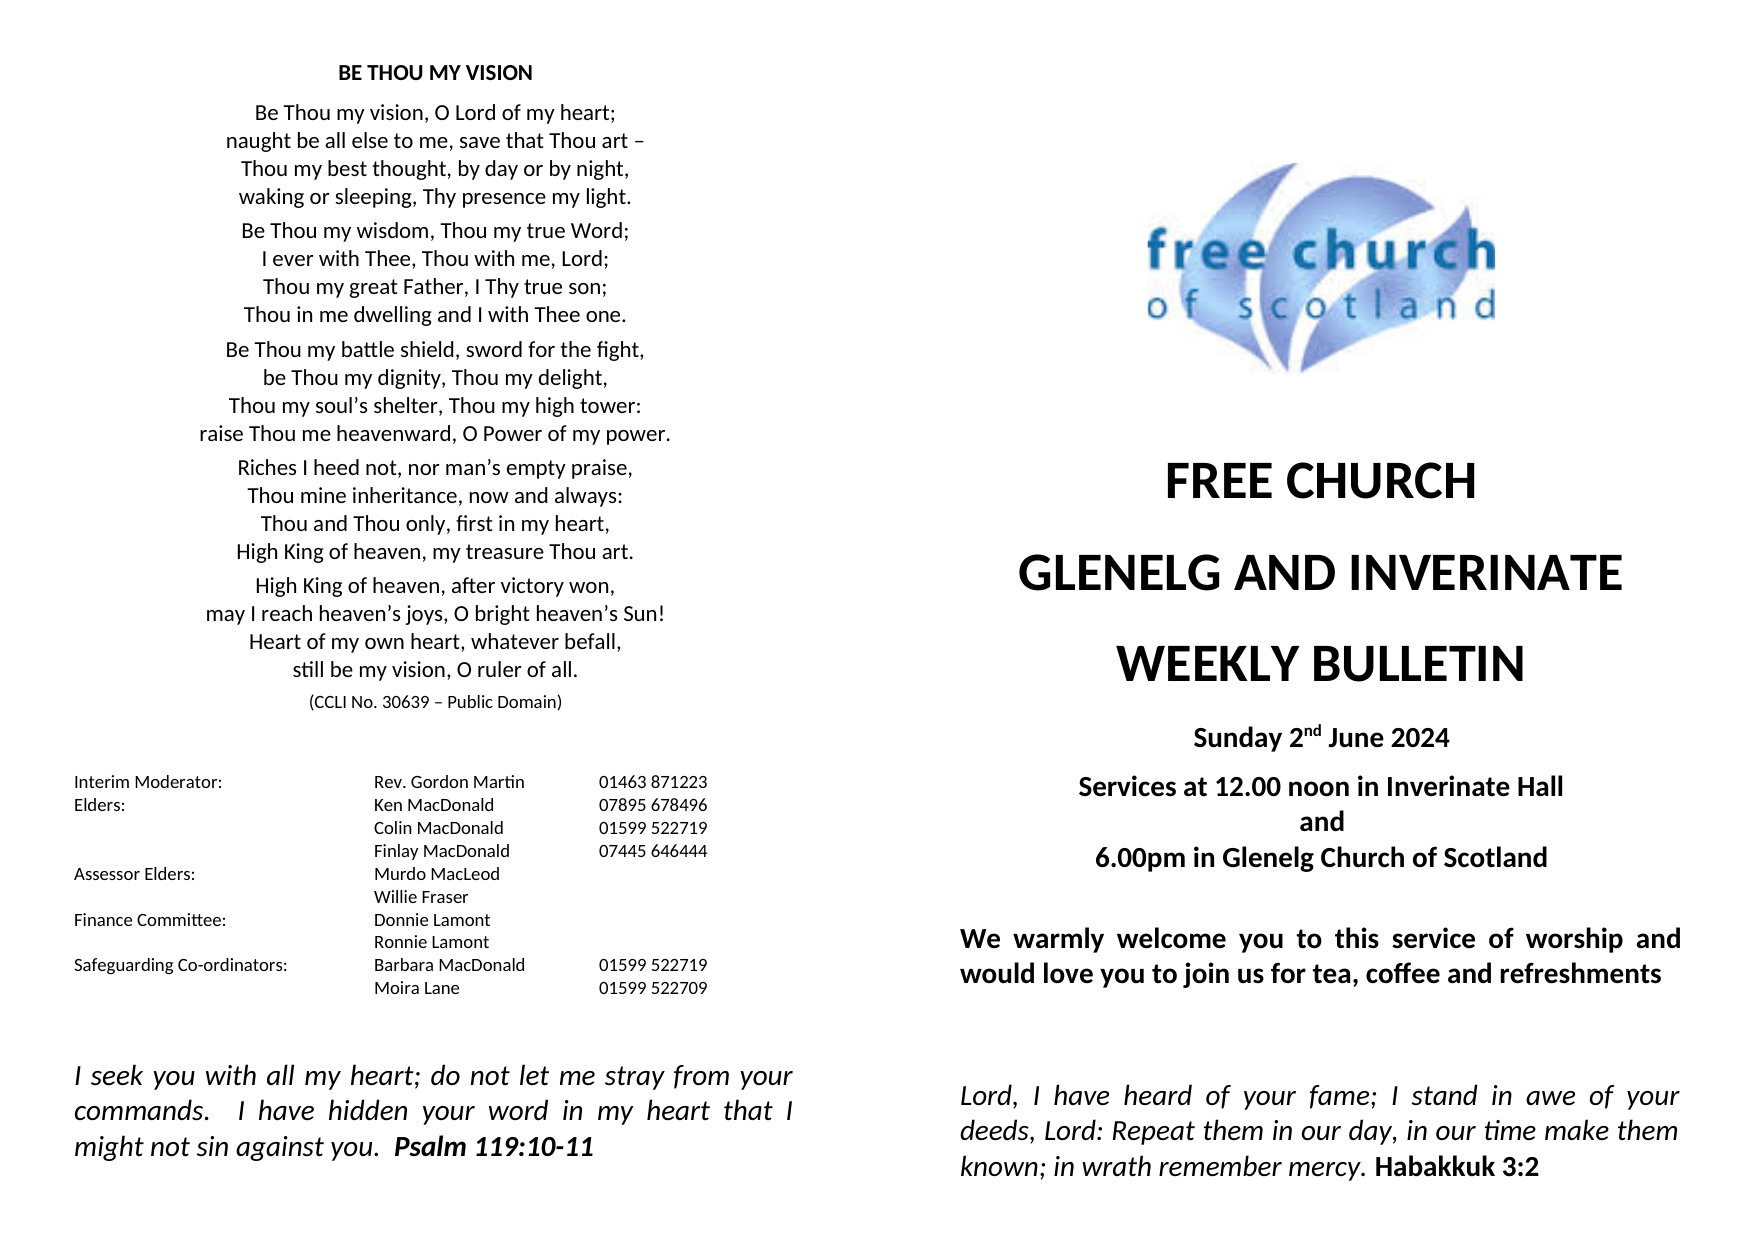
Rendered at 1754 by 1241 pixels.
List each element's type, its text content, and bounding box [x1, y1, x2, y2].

text Safeguarding Co-ordinators: Barbara MacDonald 01599 522719 [74, 953, 797, 976]
picture [1147, 163, 1496, 375]
text Assessor Elders: Murdo MacLeod [74, 862, 797, 885]
text Thou my best thought, by day or by night, [74, 154, 797, 182]
text raise Thou me heavenward, O Power of my power. [74, 419, 797, 447]
text Sunday 2nd June 2024 [960, 719, 1683, 755]
text Be Thou my battle shield, sword for the fight, [74, 335, 797, 363]
text I ever with Thee, Thou with me, Lord; [74, 244, 797, 272]
text may I reach heaven’s joys, O bright heaven’s Sun! [74, 599, 797, 627]
text Be Thou my wisdom, Thou my true Word; [74, 216, 797, 244]
text (CCLI No. 30639 – Public Domain) [74, 690, 797, 713]
text Heart of my own heart, whatever befall, [74, 627, 797, 656]
text Interim Moderator: Rev. Gordon Martin 01463 871223 [74, 770, 797, 793]
text High King of heaven, after victory won, [74, 571, 797, 599]
text Thou in me dwelling and I with Thee one. [74, 301, 797, 328]
text Thou my soul’s shelter, Thou my high tower: [74, 391, 797, 419]
list and [1185, 803, 1683, 839]
text Lord, I have heard of your fame; I stand in awe of your deeds, Lord: Repeat them in our day, in our time make them known; in wrath remember mercy. Habakkuk 3:2 [960, 1077, 1683, 1184]
text Colin MacDonald 01599 522719 [74, 816, 797, 839]
text in Glenelg Church of Scotland [960, 839, 1683, 874]
text waking or sleeping, Thy presence my light. [74, 182, 797, 210]
text Riches I heed not, nor man’s empty praise, [74, 453, 797, 481]
text Elders: Ken MacDonald 07895 678496 [74, 793, 797, 816]
text I seek you with all my heart; do not let me stray from your commands. I have hidden your word in my heart that I might not sin against you. Psalm 119:10-11 [74, 1057, 797, 1164]
text Services at in Inverinate Hall [960, 768, 1683, 803]
text High King of heaven, my treasure Thou art. [74, 537, 797, 565]
subtitle CHURCH [960, 446, 1683, 512]
text naught be all else to me, save that Thou art – [74, 126, 797, 154]
text still be my vision, O ruler of all. [74, 656, 797, 683]
text be Thou my dignity, Thou my delight, [74, 363, 797, 391]
text Thou my great Father, I Thy true son; [74, 272, 797, 301]
text Moira Lane 01599 522709 [74, 976, 797, 999]
text Thou and Thou only, first in my heart, [74, 509, 797, 537]
text Ronnie Lamont [74, 931, 797, 953]
text We warmly welcome you to this service of worship and would love you to join us for tea, coffee and refreshments [960, 920, 1683, 991]
subtitle WEEKLY BULLETIN [960, 628, 1683, 694]
text Willie Fraser [74, 885, 797, 908]
text Thou mine inheritance, now and always: [74, 481, 797, 509]
subtitle GLENELG INVERINATE [960, 537, 1683, 603]
text Be Thou my vision, O Lord of my heart; [74, 98, 797, 126]
text Finlay MacDonald 07445 646444 [74, 839, 797, 862]
text Finance Committee: Donnie Lamont [74, 908, 797, 931]
text BE THOU MY VISION [74, 58, 797, 86]
